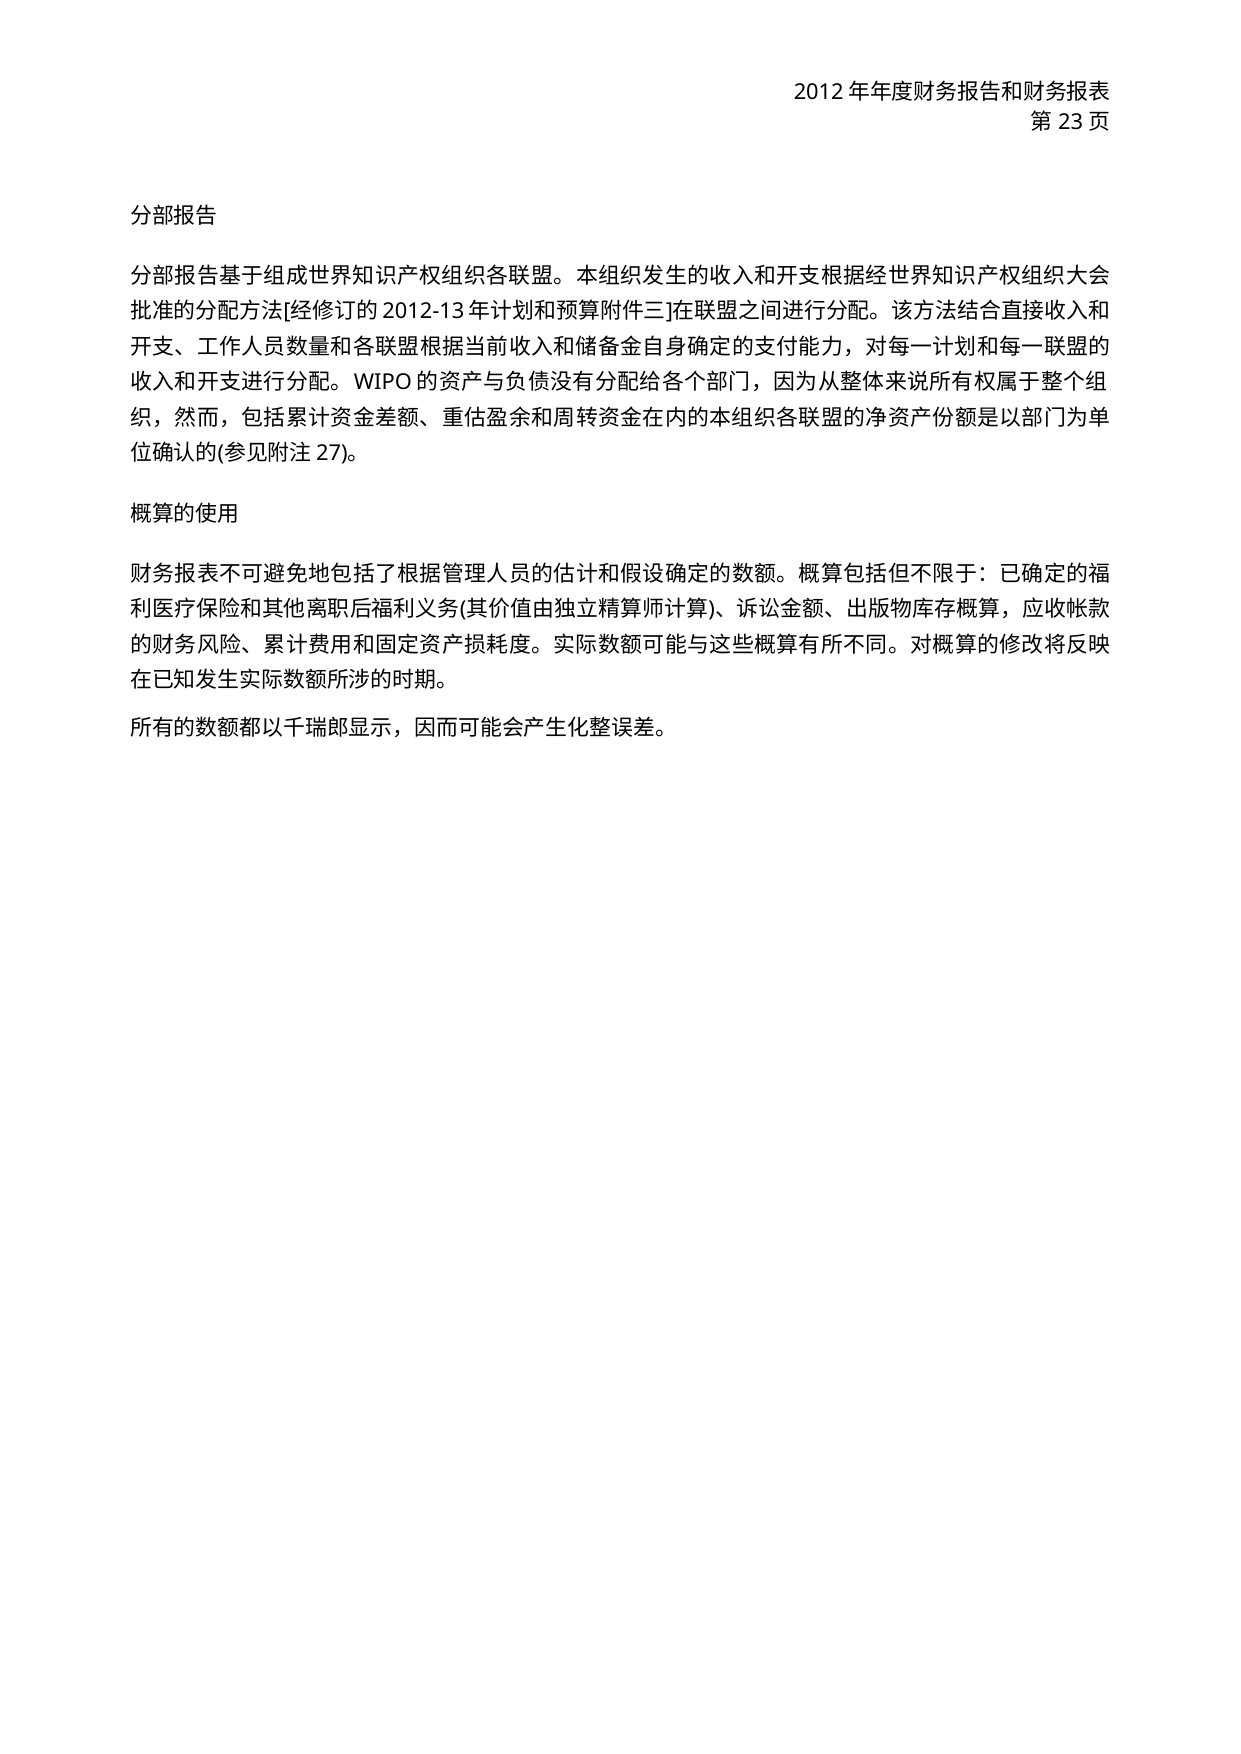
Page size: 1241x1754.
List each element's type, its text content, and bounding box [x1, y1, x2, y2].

text 财务报表不可避免地包括了根据管理人员的估计和假设确定的数额。概算包括但不限于：已确定的福利医疗保险和其他离职后福利义务(其价值由独立精算师计算)、诉讼金额、出版物库存概算，应收帐款的财务风险、累计费用和固定资产损耗度。实际数额可能与这些概算有所不同。对概算的修改将反映在已知发生实际数额所涉的时期。 [130, 552, 1110, 694]
text 分部报告基于组成世界知识产权组织各联盟。本组织发生的收入和开支根据经世界知识产权组织大会批准的分配方法[经修订的2012-13年计划和预算附件三]在联盟之间进行分配。该方法结合直接收入和开支、工作人员数量和各联盟根据当前收入和储备金自身确定的支付能力，对每一计划和每一联盟的收入和开支进行分配。WIPO的资产与负债没有分配给各个部门，因为从整体来说所有权属于整个组织，然而，包括累计资金差额、重估盈余和周转资金在内的本组织各联盟的净资产份额是以部门为单位确认的(参见附注27)。 [130, 254, 1110, 467]
text 所有的数额都以千瑞郎显示，因而可能会产生化整误差。 [130, 706, 1110, 742]
text 分部报告 [130, 194, 1110, 229]
text 概算的使用 [130, 492, 1110, 527]
